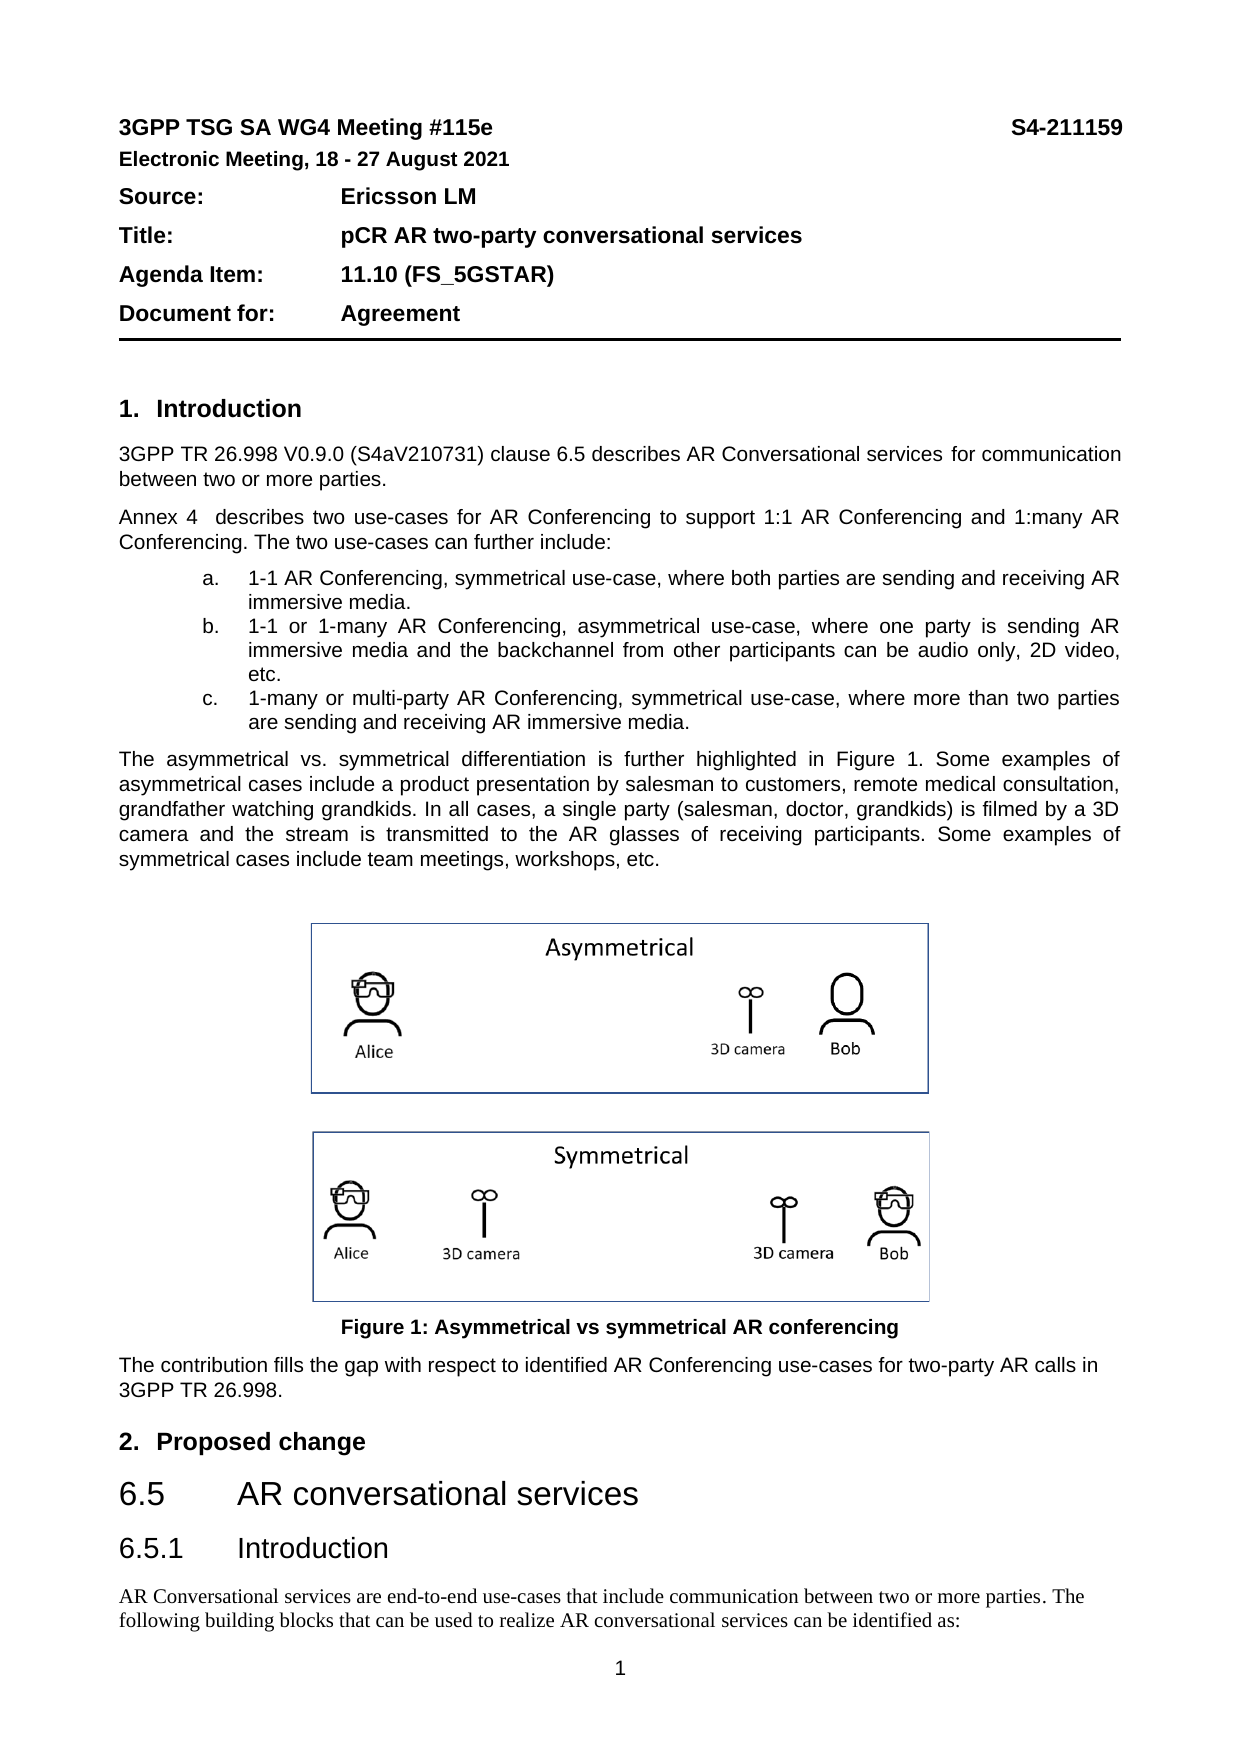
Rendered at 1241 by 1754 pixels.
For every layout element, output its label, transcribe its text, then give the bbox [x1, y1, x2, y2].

list 1-1 or 1-many AR Conferencing, asymmetrical use-case, where one party is sending AR immersive media and the backchannel from other participants can be audio only, 2D video, etc. [202, 614, 1121, 686]
text Title: pCR AR two-party conversational services [119, 222, 1121, 248]
list 1-many or multi-party AR Conferencing, symmetrical use-case, where more than two parties are sending and receiving AR immersive media. [202, 686, 1121, 734]
text 3GPP TR 26.998 V0.9.0 (S4aV210731) clause 6.5 describes AR Conversational services for communication between two or more parties. [119, 441, 1121, 491]
text The asymmetrical vs. symmetrical differentiation is further highlighted in Figure 1. Some examples of asymmetrical cases include a product presentation by salesman to customers, remote medical consultation, grandfather watching grandkids. In all cases, a single party (salesman, doctor, grandkids) is filmed by a 3D camera and the stream is transmitted to the AR glasses of receiving participants. Some examples of symmetrical cases include team meetings, workshops, etc. [119, 746, 1121, 871]
subtitle Introduction [119, 393, 1121, 422]
text Document for: Agreement [119, 299, 1121, 326]
list 1-1 AR Conferencing, symmetrical use-case, where both parties are sending and receiving AR immersive media. [202, 566, 1121, 614]
text The contribution fills the gap with respect to identified AR Conferencing use-cases for two-party AR calls in 3GPP TR 26.998. [119, 1352, 1121, 1402]
subtitle Source: Ericsson LM [119, 183, 1121, 209]
text Agenda Item: 11.10 (FS_5GSTAR) [119, 261, 1121, 287]
text 6.5 AR conversational services [119, 1474, 1121, 1513]
subtitle Proposed change [119, 1427, 1121, 1455]
text 6.5.1 Introduction [119, 1531, 1121, 1565]
text Figure 1: Asymmetrical vs symmetrical AR conferencing [119, 1314, 1121, 1339]
text AR Conversational services are end-to-end use-cases that include communication between two or more parties. The following building blocks that can be used to realize AR conversational services can be identified as: [119, 1584, 1121, 1632]
picture [310, 921, 930, 1302]
text Annex 4 describes two use-cases for AR Conferencing to support 1:1 AR Conferencing and 1:many AR Conferencing. The two use-cases can further include: [119, 503, 1121, 553]
